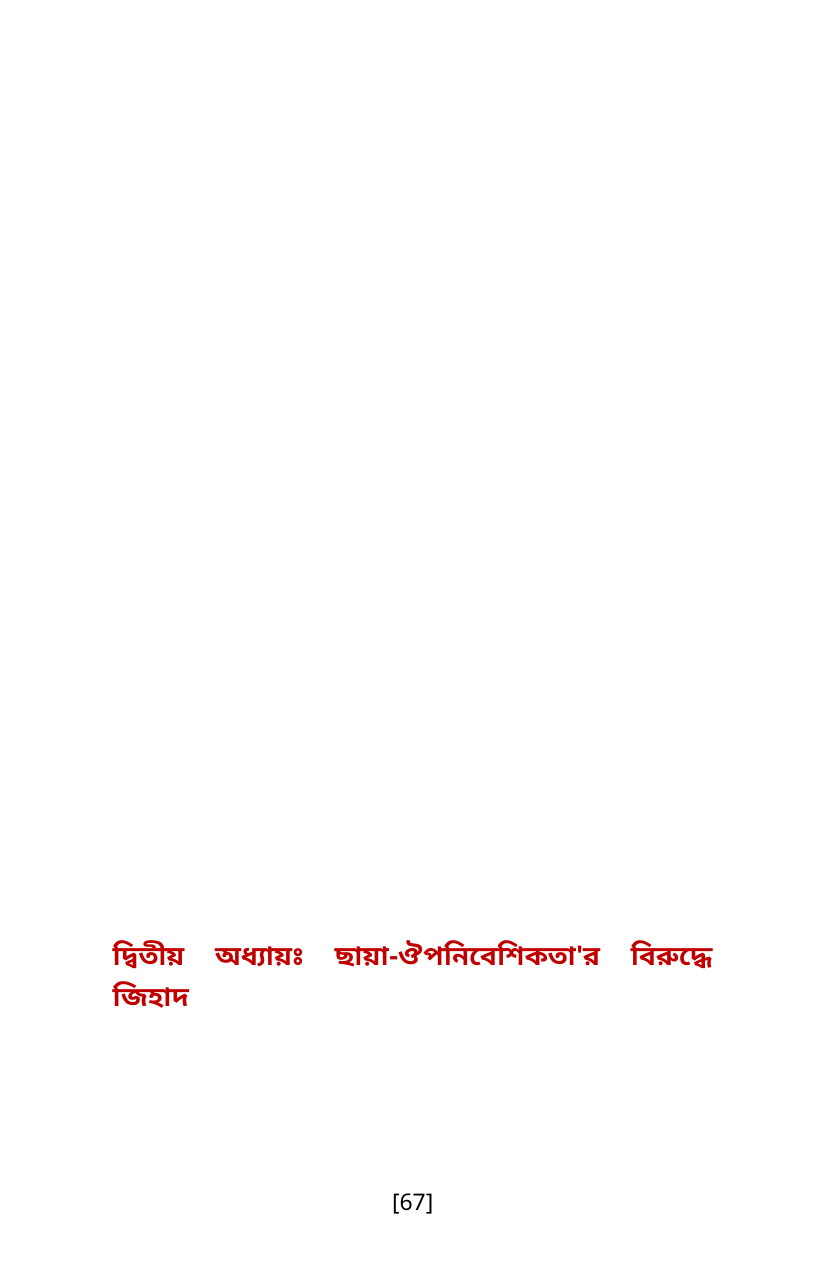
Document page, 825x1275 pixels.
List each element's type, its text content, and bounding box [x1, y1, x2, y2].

subtitle দ্বিতীয় অধ্যায়ঃ ছায়া-ঔপনিবেশিকতা'র বিরুদ্ধে জিহাদ [112, 936, 712, 1017]
